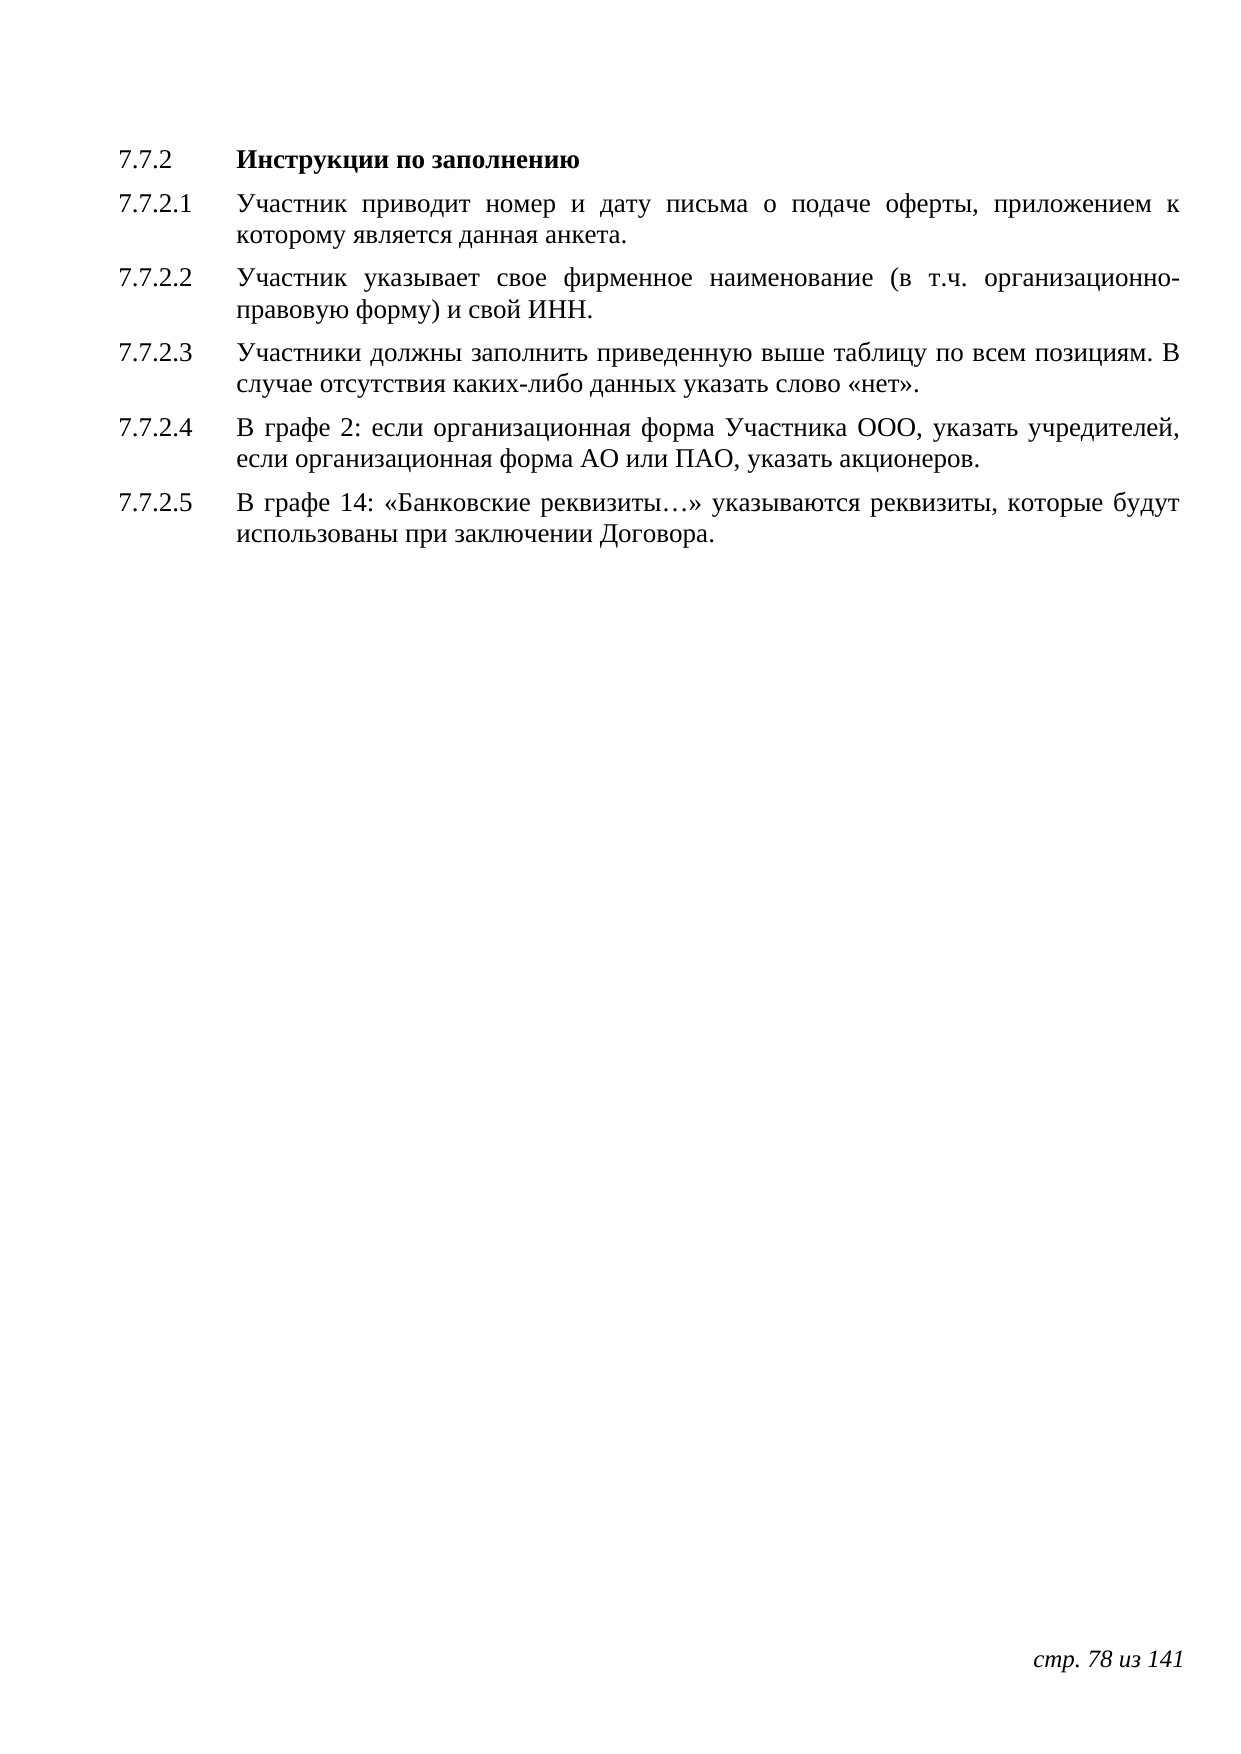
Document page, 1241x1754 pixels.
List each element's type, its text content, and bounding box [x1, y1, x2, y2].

text Инструкции по заполнению [118, 143, 1181, 174]
text Участник указывает свое фирменное наименование (в т.ч. организационно-правовую форму) и свой ИНН. [118, 262, 1181, 324]
text В графе 14: «Банковские реквизиты…» указываются реквизиты, которые будут использованы при заключении Договора. [118, 486, 1181, 548]
text Участник приводит номер и дату письма о подаче оферты, приложением к которому является данная анкета. [118, 187, 1181, 249]
text Участники должны заполнить приведенную выше таблицу по всем позициям. В случае отсутствия каких-либо данных указать слово «нет». [118, 336, 1181, 399]
text В графе 2: если организационная форма Участника ООО, указать учредителей, если организационная форма АО или ПАО, указать акционеров. [118, 411, 1181, 473]
